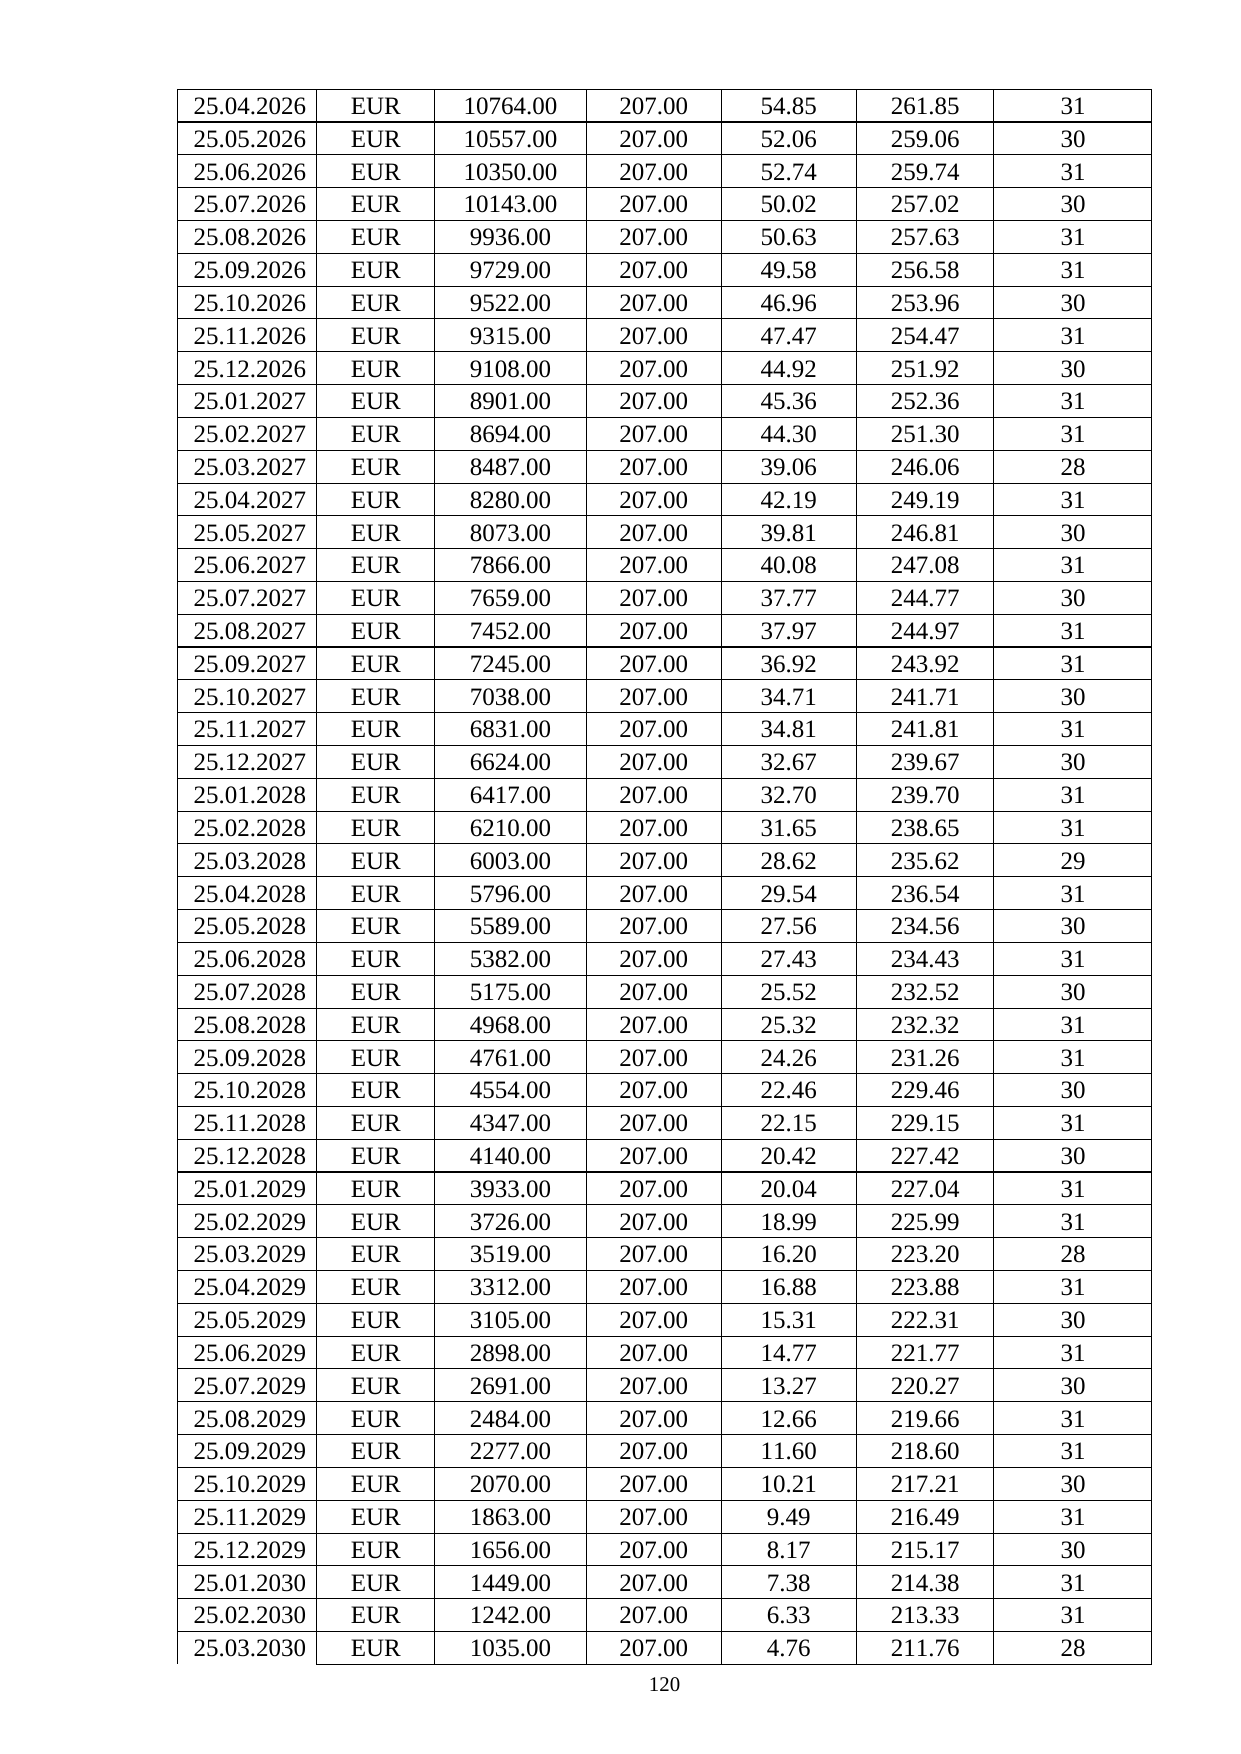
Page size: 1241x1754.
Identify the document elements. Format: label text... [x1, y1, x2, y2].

table_cell 6417.00 [435, 779, 586, 811]
table_cell 7866.00 [435, 549, 586, 581]
table_cell 25.06.2026 [178, 155, 316, 187]
table_cell EUR [317, 812, 434, 843]
table_cell 31 [994, 1599, 1151, 1631]
table_cell EUR [317, 1238, 434, 1270]
table_cell 5175.00 [435, 976, 586, 1007]
table_cell 29 [994, 844, 1151, 876]
table_cell 22.15 [722, 1107, 856, 1139]
table_cell 8.17 [722, 1534, 856, 1565]
table_cell 25.05.2026 [178, 123, 316, 154]
table_cell 25.09.2026 [178, 254, 316, 286]
table_cell 223.88 [857, 1271, 993, 1303]
table_cell 6624.00 [435, 746, 586, 778]
table_cell 207.00 [587, 123, 721, 154]
table_cell 25.04.2027 [178, 484, 316, 515]
table_cell 31 [994, 221, 1151, 253]
table_cell 222.31 [857, 1304, 993, 1336]
table_cell EUR [317, 352, 434, 384]
table_cell 11.60 [722, 1435, 856, 1467]
table_cell 8901.00 [435, 385, 586, 417]
table_cell 207.00 [587, 418, 721, 449]
table_cell 2070.00 [435, 1468, 586, 1499]
table_cell 219.66 [857, 1402, 993, 1434]
table_cell 25.10.2026 [178, 287, 316, 318]
table_cell EUR [317, 319, 434, 351]
table_cell 239.70 [857, 779, 993, 811]
table_cell 30 [994, 123, 1151, 154]
table_cell 31 [994, 1337, 1151, 1368]
table_cell EUR [317, 615, 434, 646]
table_cell 7452.00 [435, 615, 586, 646]
table_cell 30 [994, 1074, 1151, 1106]
table_cell EUR [317, 1009, 434, 1040]
table_cell 4968.00 [435, 1009, 586, 1040]
table_cell 22.46 [722, 1074, 856, 1106]
table_cell 31 [994, 1566, 1151, 1598]
table_cell EUR [317, 451, 434, 482]
table_cell 16.20 [722, 1238, 856, 1270]
table_cell 25.05.2028 [178, 910, 316, 942]
table_cell 30 [994, 1140, 1151, 1171]
table_cell 207.00 [587, 1173, 721, 1204]
table_cell 31 [994, 1205, 1151, 1237]
table_cell 31 [994, 615, 1151, 646]
table_cell 229.15 [857, 1107, 993, 1139]
table_cell EUR [317, 484, 434, 515]
table_cell 227.42 [857, 1140, 993, 1171]
table_cell 25.09.2027 [178, 648, 316, 679]
table_cell EUR [317, 385, 434, 417]
table_cell 207.00 [587, 254, 721, 286]
table_cell 25.05.2027 [178, 516, 316, 548]
table_cell 207.00 [587, 713, 721, 745]
table_cell EUR [317, 910, 434, 942]
table_cell 207.00 [587, 812, 721, 843]
table_cell EUR [317, 254, 434, 286]
table_cell 31 [994, 943, 1151, 974]
table_cell 238.65 [857, 812, 993, 843]
table_cell 25.07.2029 [178, 1369, 316, 1401]
table_cell 232.32 [857, 1009, 993, 1040]
table_cell EUR [317, 779, 434, 811]
table_cell 4140.00 [435, 1140, 586, 1171]
table_cell 207.00 [587, 1074, 721, 1106]
table_cell EUR [317, 123, 434, 154]
table_cell 25.12.2027 [178, 746, 316, 778]
table_cell 229.46 [857, 1074, 993, 1106]
table_cell 34.81 [722, 713, 856, 745]
table_cell 4.76 [722, 1632, 856, 1664]
table_cell 207.00 [587, 90, 721, 121]
table_cell 30 [994, 976, 1151, 1007]
table_cell 1656.00 [435, 1534, 586, 1565]
table_cell EUR [317, 1468, 434, 1499]
table_cell 213.33 [857, 1599, 993, 1631]
table_cell 246.06 [857, 451, 993, 482]
table_cell 25.09.2029 [178, 1435, 316, 1467]
table_cell 244.97 [857, 615, 993, 646]
table_cell 54.85 [722, 90, 856, 121]
table_cell 40.08 [722, 549, 856, 581]
table_cell 12.66 [722, 1402, 856, 1434]
table_cell EUR [317, 1304, 434, 1336]
table_cell 31 [994, 319, 1151, 351]
table_cell 20.04 [722, 1173, 856, 1204]
table_cell 259.06 [857, 123, 993, 154]
table_cell 207.00 [587, 1599, 721, 1631]
table_cell 44.92 [722, 352, 856, 384]
table_cell EUR [317, 1402, 434, 1434]
table_cell 244.77 [857, 582, 993, 614]
table_cell 261.85 [857, 90, 993, 121]
table_cell 246.81 [857, 516, 993, 548]
table_cell 207.00 [587, 1369, 721, 1401]
table_cell EUR [317, 746, 434, 778]
table_cell 6831.00 [435, 713, 586, 745]
table_cell 207.00 [587, 451, 721, 482]
table_cell 30 [994, 1369, 1151, 1401]
table_cell 10350.00 [435, 155, 586, 187]
table_cell 253.96 [857, 287, 993, 318]
table_cell 4347.00 [435, 1107, 586, 1139]
table_cell EUR [317, 976, 434, 1007]
table_cell 252.36 [857, 385, 993, 417]
table_cell 8694.00 [435, 418, 586, 449]
table_cell 207.00 [587, 1402, 721, 1434]
table_cell 47.47 [722, 319, 856, 351]
table_cell 7.38 [722, 1566, 856, 1598]
table_cell EUR [317, 1632, 434, 1664]
table_cell 10764.00 [435, 90, 586, 121]
table_cell 239.67 [857, 746, 993, 778]
table_cell 207.00 [587, 484, 721, 515]
table_cell 31 [994, 549, 1151, 581]
table_cell 5589.00 [435, 910, 586, 942]
table_cell 257.63 [857, 221, 993, 253]
table_cell 31 [994, 1402, 1151, 1434]
table_cell 234.43 [857, 943, 993, 974]
table_cell 207.00 [587, 188, 721, 220]
table_cell 207.00 [587, 943, 721, 974]
table_cell 207.00 [587, 1337, 721, 1368]
table_cell 2277.00 [435, 1435, 586, 1467]
table_cell 25.10.2028 [178, 1074, 316, 1106]
table_cell 207.00 [587, 582, 721, 614]
table_cell 8073.00 [435, 516, 586, 548]
table_cell 232.52 [857, 976, 993, 1007]
table_cell 207.00 [587, 1009, 721, 1040]
table_cell 257.02 [857, 188, 993, 220]
table_cell 45.36 [722, 385, 856, 417]
table_cell 25.11.2026 [178, 319, 316, 351]
table_cell 218.60 [857, 1435, 993, 1467]
table_cell 25.01.2029 [178, 1173, 316, 1204]
table_cell 20.42 [722, 1140, 856, 1171]
table_cell 1449.00 [435, 1566, 586, 1598]
table_cell EUR [317, 713, 434, 745]
table_cell 15.31 [722, 1304, 856, 1336]
table_cell 207.00 [587, 385, 721, 417]
table_cell 14.77 [722, 1337, 856, 1368]
table_cell 25.07.2028 [178, 976, 316, 1007]
table_cell 207.00 [587, 1205, 721, 1237]
table_cell 25.06.2029 [178, 1337, 316, 1368]
table_cell 25.07.2026 [178, 188, 316, 220]
table_cell 30 [994, 516, 1151, 548]
table_cell 18.99 [722, 1205, 856, 1237]
table_cell 25.32 [722, 1009, 856, 1040]
table_cell 31 [994, 648, 1151, 679]
table_cell 4554.00 [435, 1074, 586, 1106]
table_cell 25.04.2026 [178, 90, 316, 121]
table_cell 25.11.2027 [178, 713, 316, 745]
table_cell 25.11.2029 [178, 1501, 316, 1532]
table_cell 247.08 [857, 549, 993, 581]
table_cell 31 [994, 385, 1151, 417]
table_cell 37.97 [722, 615, 856, 646]
table_cell 211.76 [857, 1632, 993, 1664]
table_cell EUR [317, 90, 434, 121]
table_cell 30 [994, 1304, 1151, 1336]
table_cell 25.03.2029 [178, 1238, 316, 1270]
table_cell 243.92 [857, 648, 993, 679]
table_cell 207.00 [587, 976, 721, 1007]
table_cell 236.54 [857, 877, 993, 909]
table_cell 225.99 [857, 1205, 993, 1237]
table_cell 241.71 [857, 680, 993, 712]
table_cell 10557.00 [435, 123, 586, 154]
table_cell 9522.00 [435, 287, 586, 318]
table_cell 24.26 [722, 1041, 856, 1073]
table_cell 207.00 [587, 746, 721, 778]
table_cell 10.21 [722, 1468, 856, 1499]
table_cell 31 [994, 155, 1151, 187]
table_cell 31 [994, 1041, 1151, 1073]
table_cell 32.67 [722, 746, 856, 778]
table_cell EUR [317, 844, 434, 876]
table_cell EUR [317, 877, 434, 909]
table_cell EUR [317, 1599, 434, 1631]
table_cell 207.00 [587, 221, 721, 253]
table_cell 52.06 [722, 123, 856, 154]
table_cell 207.00 [587, 615, 721, 646]
table_cell 25.02.2029 [178, 1205, 316, 1237]
table_cell 207.00 [587, 877, 721, 909]
table_cell EUR [317, 188, 434, 220]
table_cell 2898.00 [435, 1337, 586, 1368]
table_cell 9936.00 [435, 221, 586, 253]
table_cell 37.77 [722, 582, 856, 614]
table_cell EUR [317, 1501, 434, 1532]
table_cell 31 [994, 484, 1151, 515]
table_cell 207.00 [587, 1107, 721, 1139]
table_cell 220.27 [857, 1369, 993, 1401]
table_cell 30 [994, 582, 1151, 614]
table_cell 227.04 [857, 1173, 993, 1204]
table_cell 27.56 [722, 910, 856, 942]
table_cell 25.09.2028 [178, 1041, 316, 1073]
table_cell EUR [317, 680, 434, 712]
table_cell 25.03.2028 [178, 844, 316, 876]
table_cell 25.10.2029 [178, 1468, 316, 1499]
table_cell 207.00 [587, 1534, 721, 1565]
table_cell 25.12.2029 [178, 1534, 316, 1565]
table_cell 16.88 [722, 1271, 856, 1303]
table_cell EUR [317, 1074, 434, 1106]
table_cell EUR [317, 1534, 434, 1565]
table_cell EUR [317, 221, 434, 253]
table_cell 3726.00 [435, 1205, 586, 1237]
table_cell 31.65 [722, 812, 856, 843]
table_cell 39.06 [722, 451, 856, 482]
table_cell EUR [317, 1041, 434, 1073]
table_cell 259.74 [857, 155, 993, 187]
table_cell 2691.00 [435, 1369, 586, 1401]
table_cell 25.08.2026 [178, 221, 316, 253]
table_cell 256.58 [857, 254, 993, 286]
table_cell 207.00 [587, 844, 721, 876]
table_cell 6003.00 [435, 844, 586, 876]
table_cell 25.07.2027 [178, 582, 316, 614]
table_cell 217.21 [857, 1468, 993, 1499]
table_cell 42.19 [722, 484, 856, 515]
table_cell 5382.00 [435, 943, 586, 974]
table_cell 25.01.2030 [178, 1566, 316, 1598]
table_cell 52.74 [722, 155, 856, 187]
table_cell 9729.00 [435, 254, 586, 286]
table_cell 34.71 [722, 680, 856, 712]
table_cell 31 [994, 877, 1151, 909]
table_cell 9108.00 [435, 352, 586, 384]
table_cell 50.02 [722, 188, 856, 220]
table_cell EUR [317, 1566, 434, 1598]
table_cell 31 [994, 779, 1151, 811]
table_cell EUR [317, 418, 434, 449]
table_cell 1035.00 [435, 1632, 586, 1664]
table_cell EUR [317, 549, 434, 581]
table_cell 207.00 [587, 910, 721, 942]
table_cell 9315.00 [435, 319, 586, 351]
table_cell 30 [994, 910, 1151, 942]
table_cell 31 [994, 90, 1151, 121]
table_cell 39.81 [722, 516, 856, 548]
table_cell 3933.00 [435, 1173, 586, 1204]
table_cell 1242.00 [435, 1599, 586, 1631]
table_cell 207.00 [587, 1501, 721, 1532]
table_cell 207.00 [587, 352, 721, 384]
table_cell 10143.00 [435, 188, 586, 220]
table_cell 231.26 [857, 1041, 993, 1073]
table_cell 9.49 [722, 1501, 856, 1532]
table_cell 3105.00 [435, 1304, 586, 1336]
table_cell EUR [317, 516, 434, 548]
table_cell 207.00 [587, 1632, 721, 1664]
table_cell 25.11.2028 [178, 1107, 316, 1139]
table_cell 25.03.2027 [178, 451, 316, 482]
table_cell 207.00 [587, 1304, 721, 1336]
table_cell 251.30 [857, 418, 993, 449]
table_cell 207.00 [587, 1140, 721, 1171]
table_cell 234.56 [857, 910, 993, 942]
table_cell 207.00 [587, 1238, 721, 1270]
table_cell 30 [994, 188, 1151, 220]
table_cell 25.05.2029 [178, 1304, 316, 1336]
table_cell 207.00 [587, 516, 721, 548]
table_cell 207.00 [587, 155, 721, 187]
table_cell 50.63 [722, 221, 856, 253]
table_cell 31 [994, 1501, 1151, 1532]
table_cell 207.00 [587, 1041, 721, 1073]
table_cell 25.02.2030 [178, 1599, 316, 1631]
table_cell 25.01.2028 [178, 779, 316, 811]
table_cell 31 [994, 1435, 1151, 1467]
table_cell 249.19 [857, 484, 993, 515]
table_cell 25.08.2027 [178, 615, 316, 646]
table_cell 2484.00 [435, 1402, 586, 1434]
table_cell 25.12.2028 [178, 1140, 316, 1171]
table_cell 6.33 [722, 1599, 856, 1631]
table_cell 8280.00 [435, 484, 586, 515]
table_cell 30 [994, 287, 1151, 318]
table_cell 207.00 [587, 287, 721, 318]
table_cell 215.17 [857, 1534, 993, 1565]
table_cell 207.00 [587, 648, 721, 679]
table_cell EUR [317, 1271, 434, 1303]
table_cell 216.49 [857, 1501, 993, 1532]
table_cell 7038.00 [435, 680, 586, 712]
table_cell 3519.00 [435, 1238, 586, 1270]
table_cell 29.54 [722, 877, 856, 909]
table_cell 46.96 [722, 287, 856, 318]
table_cell 31 [994, 1271, 1151, 1303]
table_cell 241.81 [857, 713, 993, 745]
table_cell 8487.00 [435, 451, 586, 482]
table_cell EUR [317, 155, 434, 187]
table_cell 207.00 [587, 680, 721, 712]
table_cell 36.92 [722, 648, 856, 679]
table_cell 28 [994, 1632, 1151, 1664]
table_cell 28 [994, 1238, 1151, 1270]
table_cell 207.00 [587, 319, 721, 351]
table_cell 235.62 [857, 844, 993, 876]
table_cell 31 [994, 254, 1151, 286]
table_cell 207.00 [587, 1271, 721, 1303]
table_cell EUR [317, 1205, 434, 1237]
table_cell 251.92 [857, 352, 993, 384]
table_cell EUR [317, 1369, 434, 1401]
table_cell 25.01.2027 [178, 385, 316, 417]
table_cell 28.62 [722, 844, 856, 876]
table_cell EUR [317, 582, 434, 614]
table_cell 13.27 [722, 1369, 856, 1401]
table_cell 1863.00 [435, 1501, 586, 1532]
table_cell 25.10.2027 [178, 680, 316, 712]
table_cell 214.38 [857, 1566, 993, 1598]
table_cell 207.00 [587, 1468, 721, 1499]
table_cell EUR [317, 1173, 434, 1204]
table_cell 28 [994, 451, 1151, 482]
table_cell 30 [994, 1534, 1151, 1565]
table_cell EUR [317, 648, 434, 679]
table_cell EUR [317, 1337, 434, 1368]
table_cell 4761.00 [435, 1041, 586, 1073]
table_cell 30 [994, 680, 1151, 712]
table_cell 25.08.2028 [178, 1009, 316, 1040]
table_cell 25.02.2028 [178, 812, 316, 843]
table_cell 6210.00 [435, 812, 586, 843]
table_cell 254.47 [857, 319, 993, 351]
table_cell 25.08.2029 [178, 1402, 316, 1434]
table_cell 31 [994, 1009, 1151, 1040]
table_cell 207.00 [587, 1566, 721, 1598]
table_cell 207.00 [587, 779, 721, 811]
table_cell EUR [317, 943, 434, 974]
table_cell 25.04.2029 [178, 1271, 316, 1303]
table_cell EUR [317, 1107, 434, 1139]
table_cell 7659.00 [435, 582, 586, 614]
table_cell 25.06.2028 [178, 943, 316, 974]
table_cell 31 [994, 713, 1151, 745]
table_cell 30 [994, 352, 1151, 384]
table_cell 31 [994, 418, 1151, 449]
table_cell EUR [317, 287, 434, 318]
table_cell 3312.00 [435, 1271, 586, 1303]
table_cell 31 [994, 1173, 1151, 1204]
table_cell EUR [317, 1435, 434, 1467]
table_cell 44.30 [722, 418, 856, 449]
table_cell 25.02.2027 [178, 418, 316, 449]
table_cell 25.04.2028 [178, 877, 316, 909]
table_cell 31 [994, 812, 1151, 843]
table_cell 30 [994, 1468, 1151, 1499]
table_cell 207.00 [587, 1435, 721, 1467]
table_cell 49.58 [722, 254, 856, 286]
table_cell 25.12.2026 [178, 352, 316, 384]
table_cell 31 [994, 1107, 1151, 1139]
table_cell 25.03.2030 [178, 1632, 316, 1664]
table_cell 7245.00 [435, 648, 586, 679]
table_cell 27.43 [722, 943, 856, 974]
table_cell 221.77 [857, 1337, 993, 1368]
table_cell 207.00 [587, 549, 721, 581]
table_cell EUR [317, 1140, 434, 1171]
table_cell 30 [994, 746, 1151, 778]
table_cell 25.52 [722, 976, 856, 1007]
table_cell 32.70 [722, 779, 856, 811]
table_cell 223.20 [857, 1238, 993, 1270]
table_cell 25.06.2027 [178, 549, 316, 581]
table_cell 5796.00 [435, 877, 586, 909]
